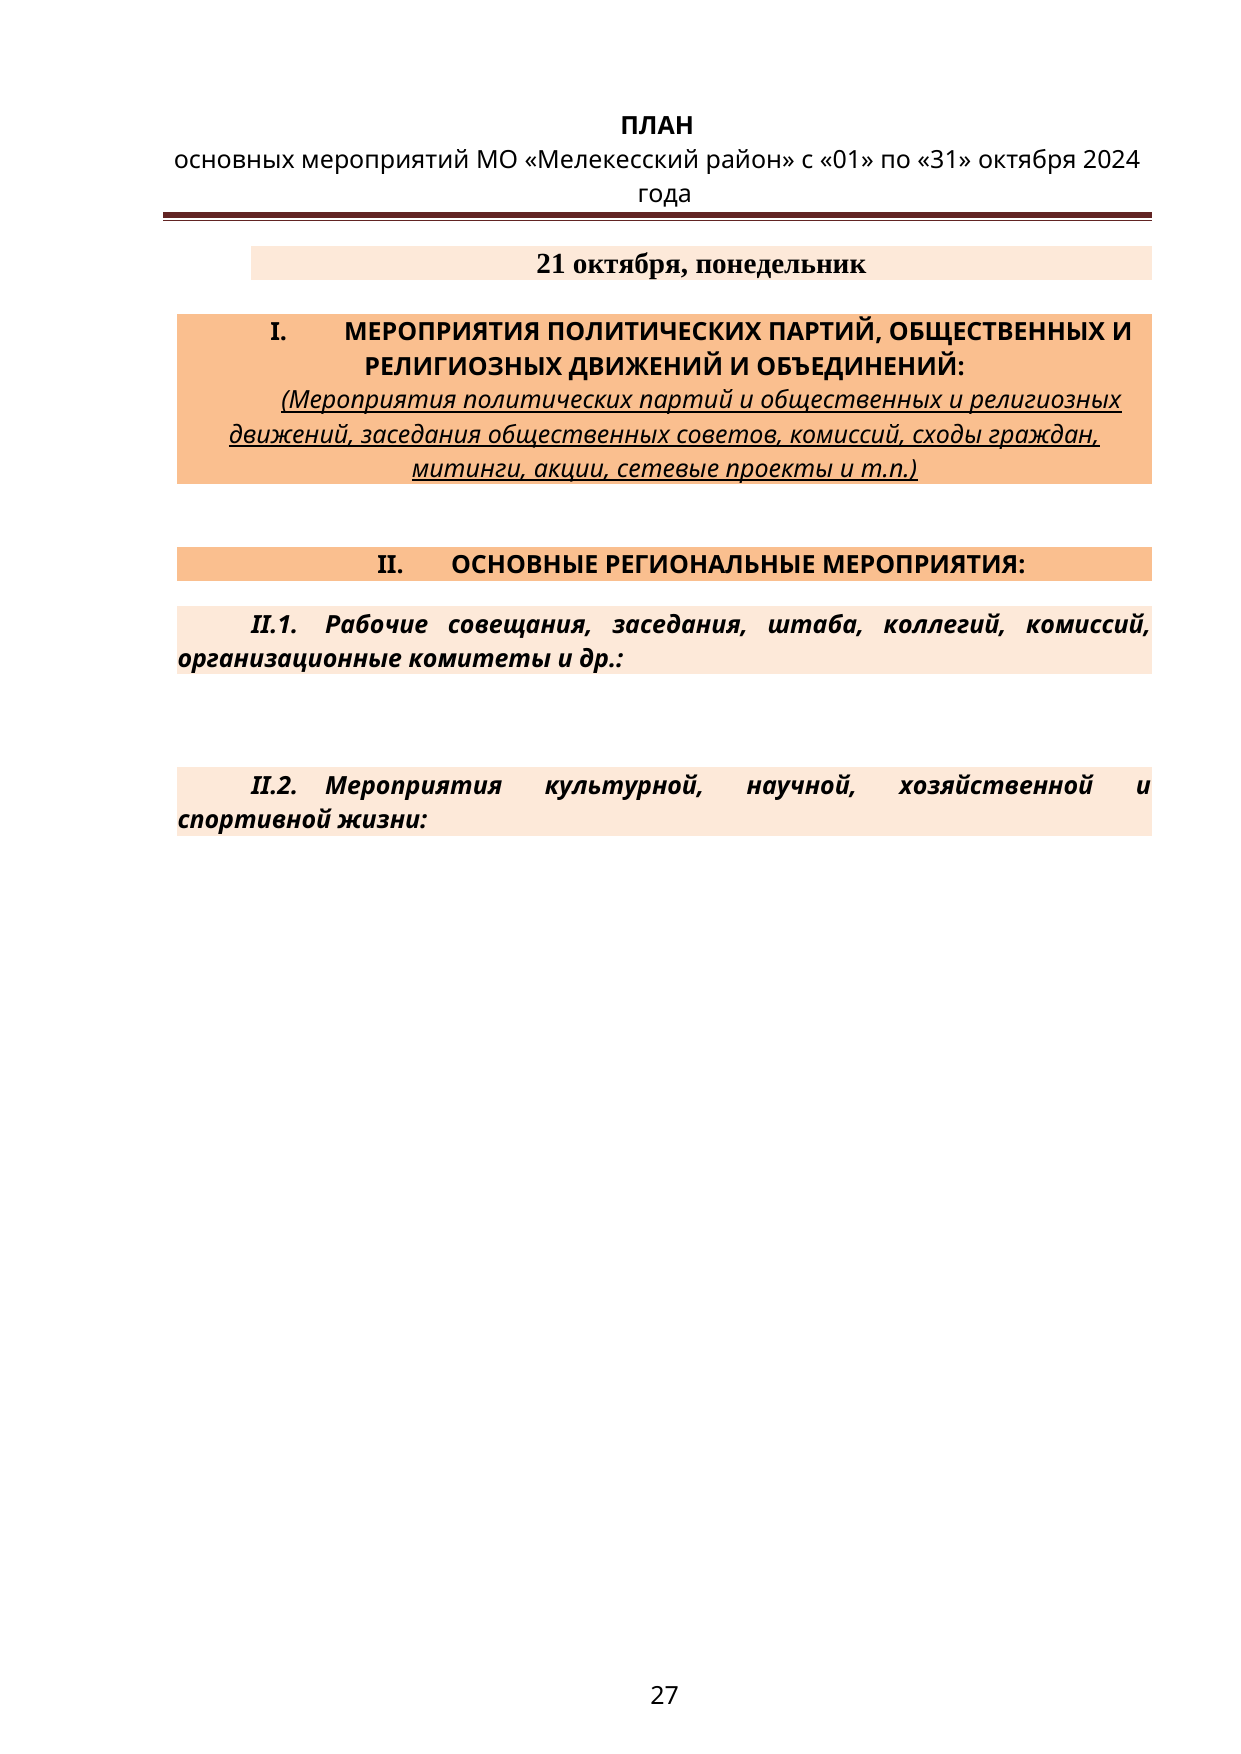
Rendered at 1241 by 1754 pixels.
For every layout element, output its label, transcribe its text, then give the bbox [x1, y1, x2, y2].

list Мероприятия культурной, научной, хозяйственной и спортивной жизни: [177, 767, 1152, 836]
list ОСНОВНЫЕ РЕГИОНАЛЬНЫЕ МЕРОПРИЯТИЯ: [177, 547, 1152, 581]
list 21 октября, понедельник [251, 246, 1152, 280]
text (Мероприятия политических партий и общественных и религиозных движений, заседания общественных советов, комиссий, сходы граждан, митинги, акции, сетевые проекты и т.п.) [177, 382, 1152, 484]
list Рабочие совещания, заседания, штаба, коллегий, комиссий, организационные комитеты и др.: [177, 606, 1152, 674]
list МЕРОПРИЯТИЯ ПОЛИТИЧЕСКИХ ПАРТИЙ, ОБЩЕСТВЕННЫХ И РЕЛИГИОЗНЫХ ДВИЖЕНИЙ И ОБЪЕДИНЕНИЙ: [177, 314, 1152, 382]
